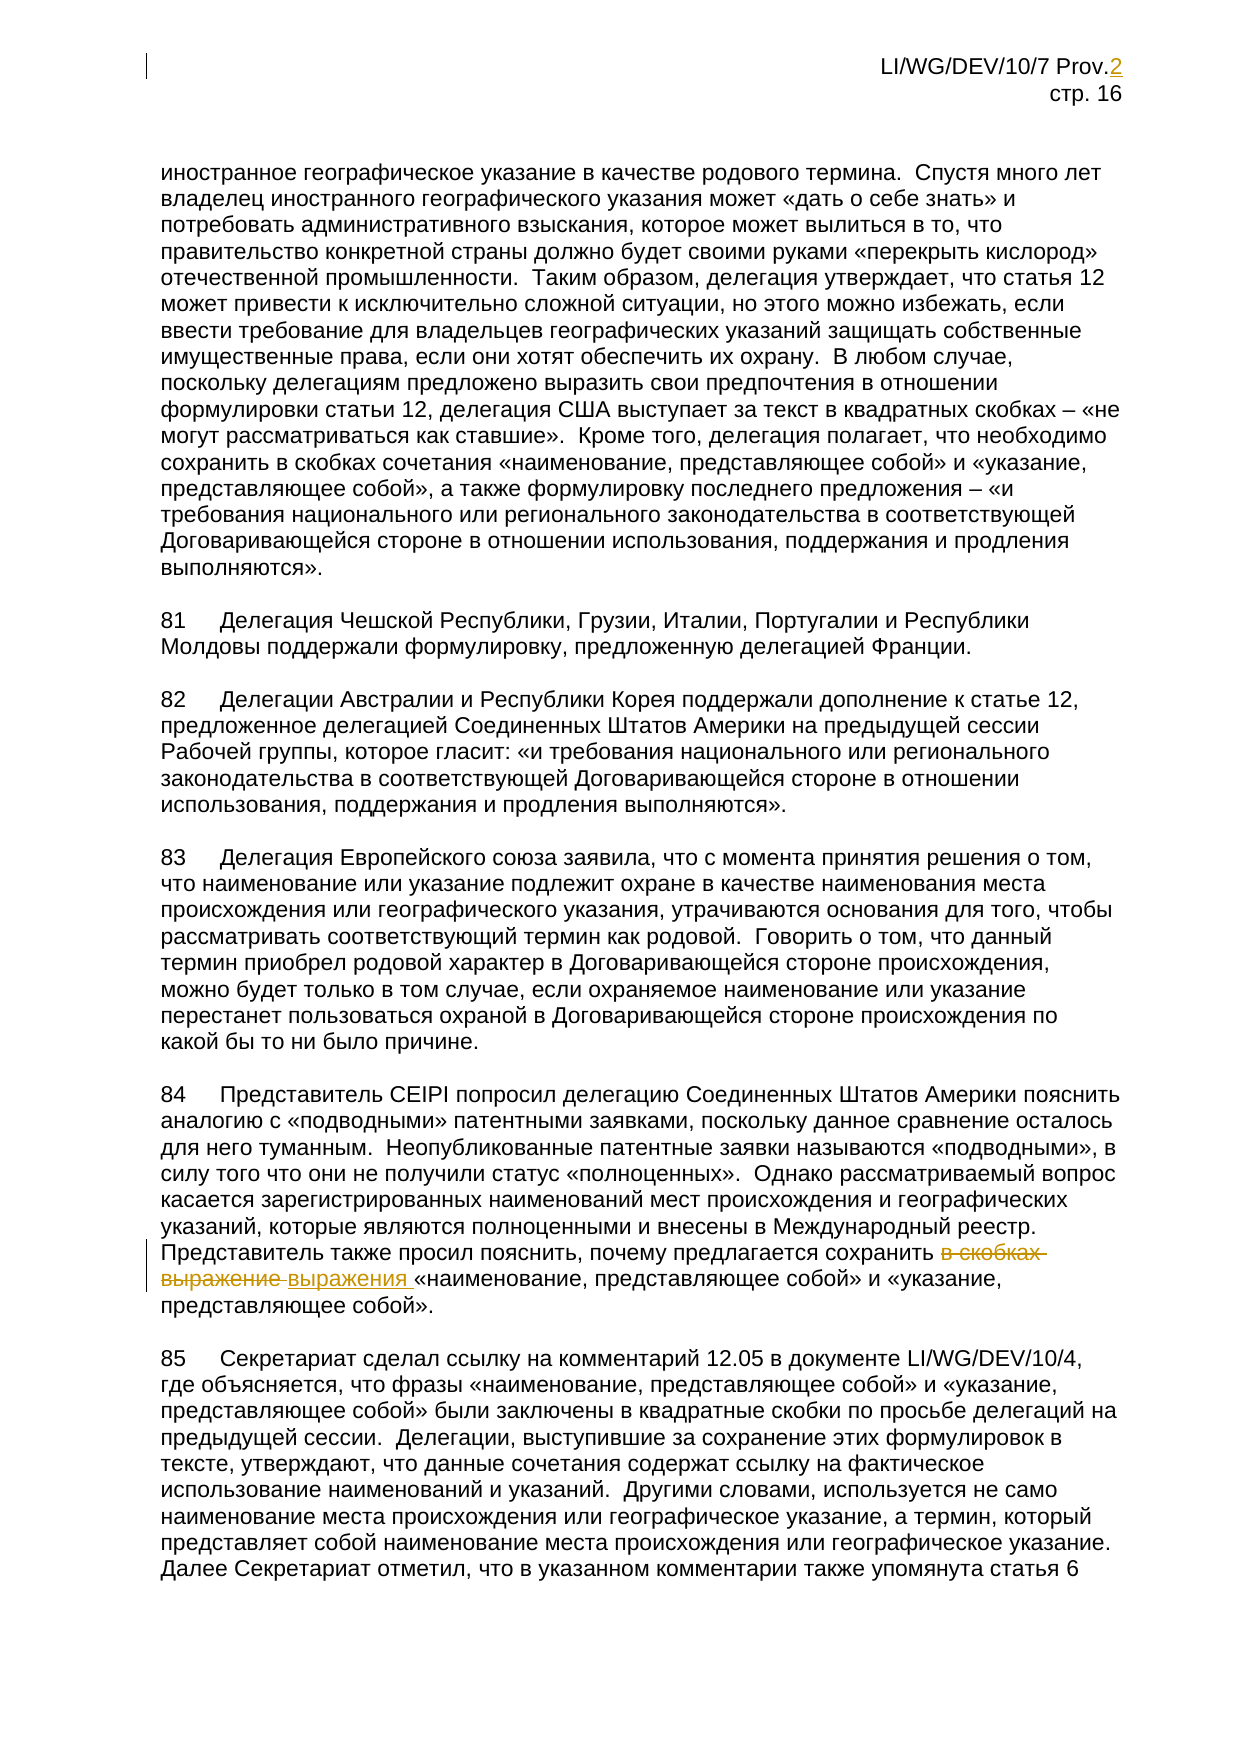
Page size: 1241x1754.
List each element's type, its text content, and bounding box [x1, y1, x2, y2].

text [160, 158, 1122, 580]
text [160, 1344, 1122, 1582]
text Представитель CEIPI попросил делегацию Соединенных Штатов Америки пояснить аналогию с «подводными» патентными заявками, поскольку данное сравнение осталось для него туманным. Неопубликованные патентные заявки называются «подводными», в силу того что они не получили статус «полноценных». Однако рассматриваемый вопрос касается зарегистрированных наименований мест происхождения и географических указаний, которые являются полноценными и внесены в Международный реестр. Представитель также просил пояснить, почему предлагается сохранить «наименование, представляющее собой» и «указание, представляющее собой». [160, 1081, 1122, 1318]
text Делегации Австралии и Республики Корея поддержали дополнение к статье 12, предложенное делегацией Соединенных Штатов Америки на предыдущей сессии Рабочей группы, которое гласит: «и требования национального или регионального законодательства в соответствующей Договаривающейся стороне в отношении использования, поддержания и продления выполняются». [160, 686, 1122, 817]
text Делегация Европейского союза заявила, что с момента принятия решения о том, что наименование или указание подлежит охране в качестве наименования места происхождения или географического указания, утрачиваются основания для того, чтобы рассматривать соответствующий термин как родовой. Говорить о том, что данный термин приобрел родовой характер в Договаривающейся стороне происхождения, можно будет только в том случае, если охраняемое наименование или указание перестанет пользоваться охраной в Договаривающейся стороне происхождения по какой бы то ни было причине. [160, 844, 1122, 1054]
text Делегация Чешской Республики, Грузии, Италии, Португалии и Республики Молдовы поддержали формулировку, предложенную делегацией Франции. [160, 607, 1122, 659]
